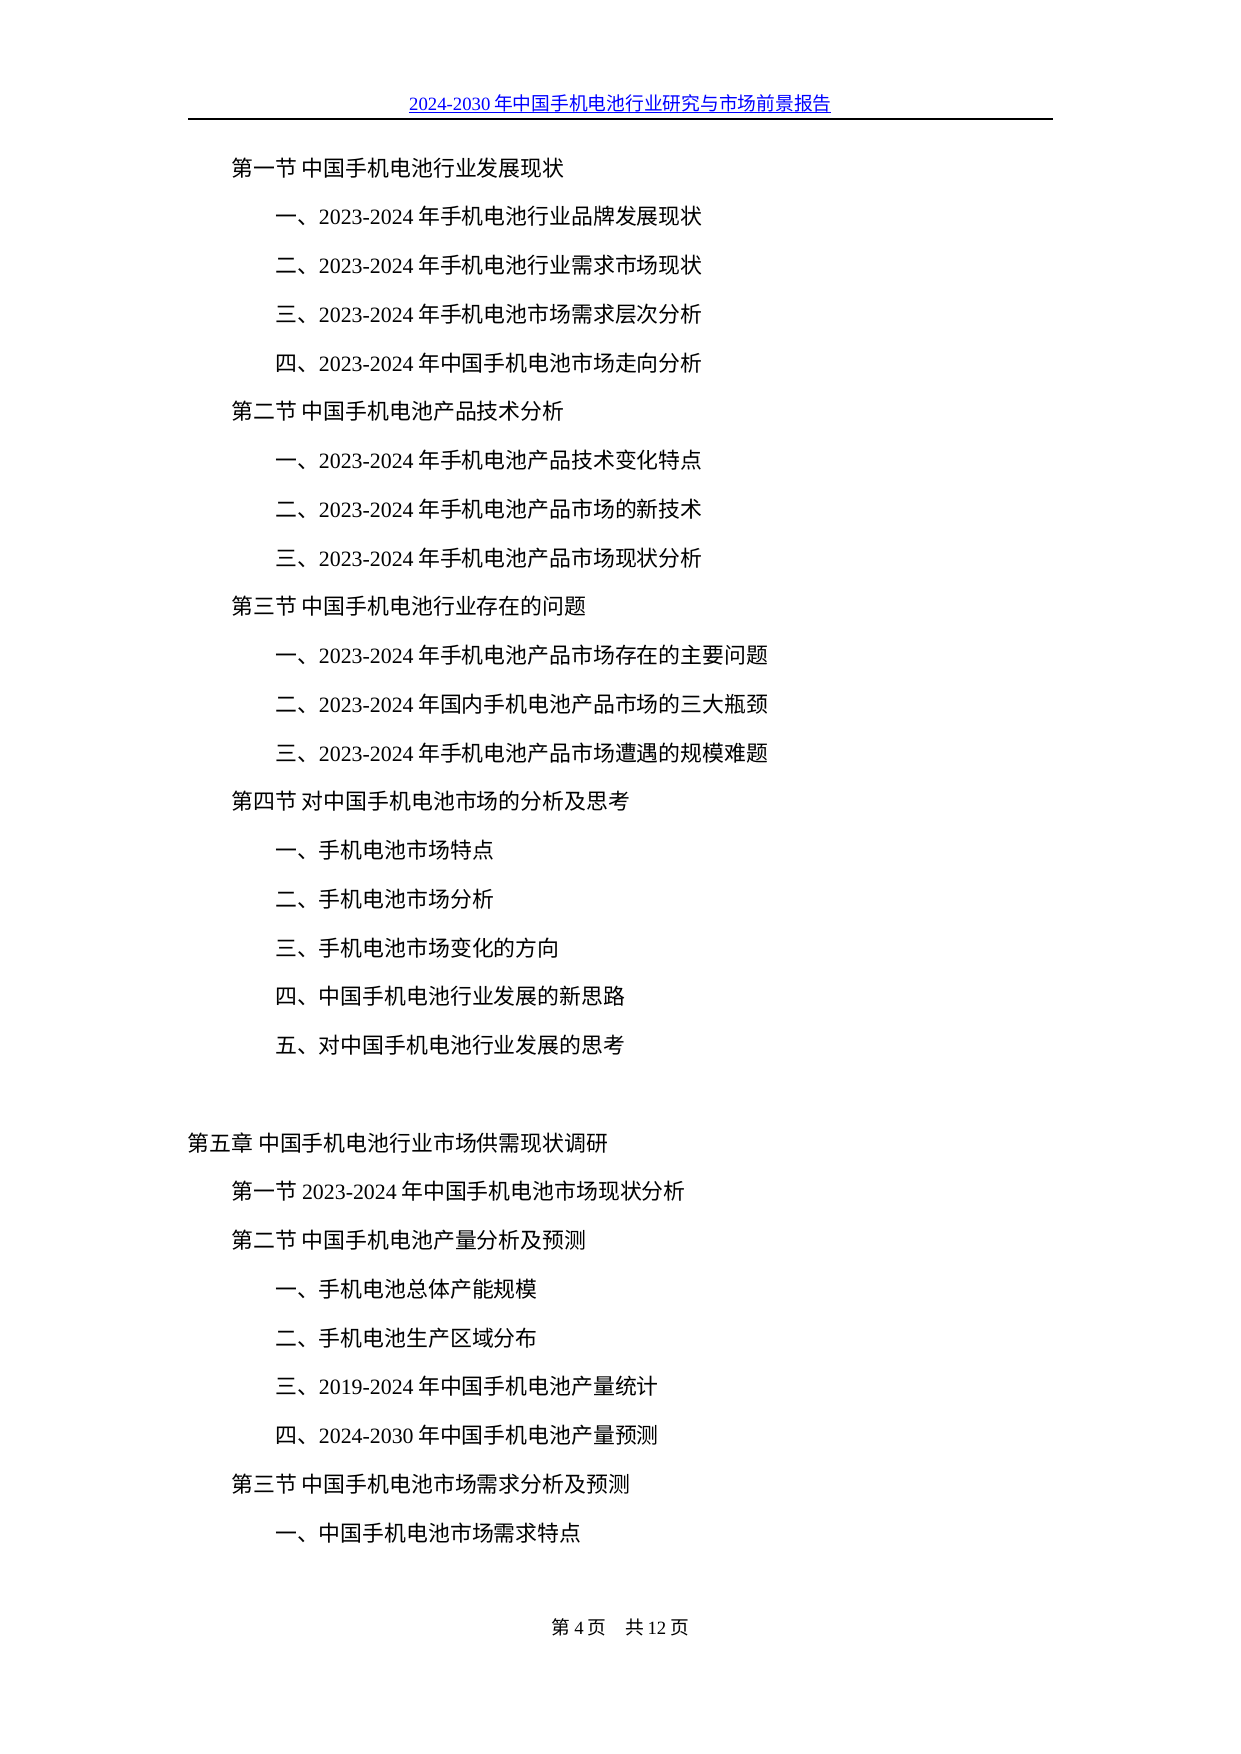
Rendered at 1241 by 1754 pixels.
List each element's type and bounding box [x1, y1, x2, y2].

text [187, 150, 1053, 1548]
